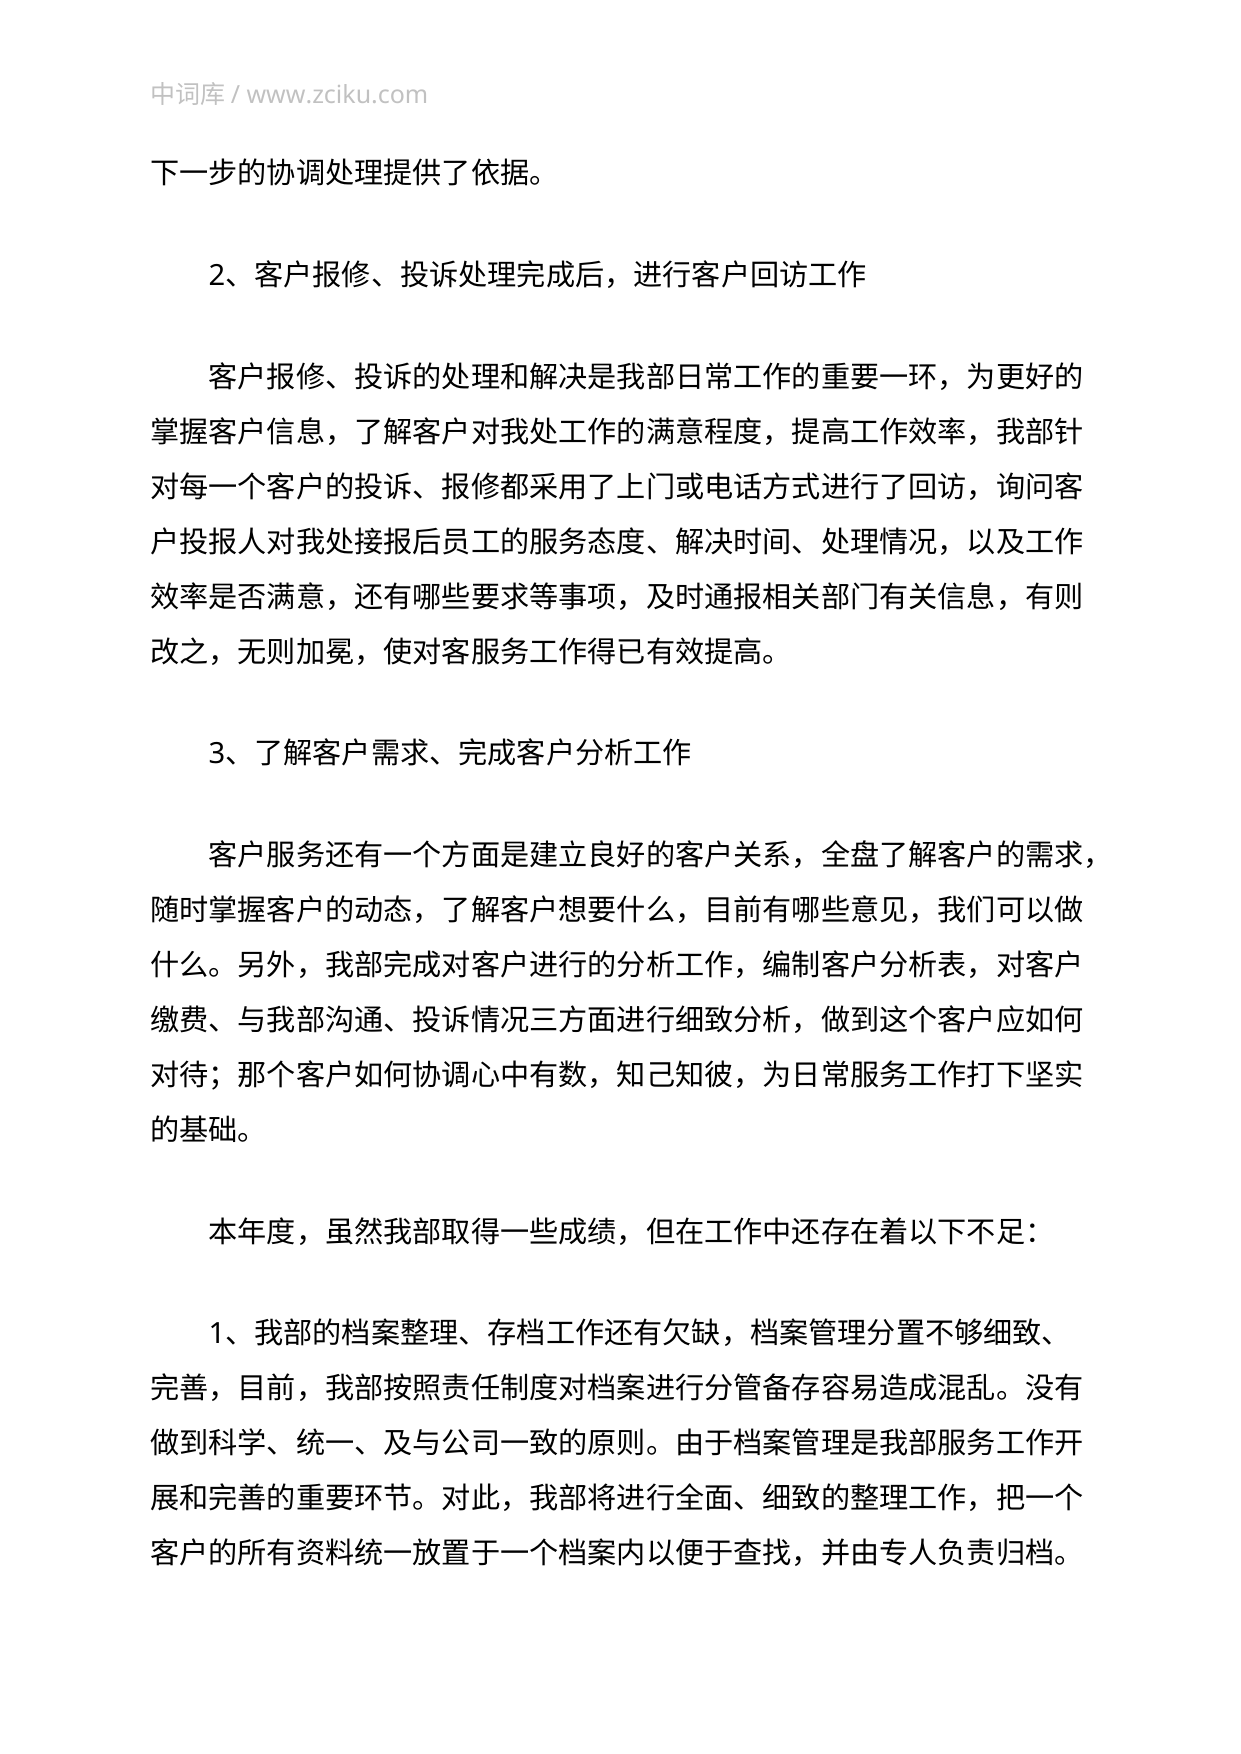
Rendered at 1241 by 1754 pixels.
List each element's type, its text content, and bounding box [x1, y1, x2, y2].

text 3、了解客户需求、完成客户分析工作 [150, 730, 1090, 772]
text 1、我部的档案整理、存档工作还有欠缺，档案管理分置不够细致、完善，目前，我部按照责任制度对档案进行分管备存容易造成混乱。没有做到科学、统一、及与公司一致的原则。由于档案管理是我部服务工作开展和完善的重要环节。对此，我部将进行全面、细致的整理工作，把一个客户的所有资料统一放置于一个档案内以便于查找，并由专人负责归档。 [150, 1310, 1090, 1572]
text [150, 150, 1090, 192]
text 2、客户报修、投诉处理完成后，进行客户回访工作 [150, 252, 1090, 294]
text 客户报修、投诉的处理和解决是我部日常工作的重要一环，为更好的掌握客户信息，了解客户对我处工作的满意程度，提高工作效率，我部针对每一个客户的投诉、报修都采用了上门或电话方式进行了回访，询问客户投报人对我处接报后员工的服务态度、解决时间、处理情况，以及工作效率是否满意，还有哪些要求等事项，及时通报相关部门有关信息，有则改之，无则加冕，使对客服务工作得已有效提高。 [150, 354, 1090, 671]
text 本年度，虽然我部取得一些成绩，但在工作中还存在着以下不足： [150, 1208, 1090, 1251]
text 客户服务还有一个方面是建立良好的客户关系，全盘了解客户的需求，随时掌握客户的动态，了解客户想要什么，目前有哪些意见，我们可以做什么。另外，我部完成对客户进行的分析工作，编制客户分析表，对客户缴费、与我部沟通、投诉情况三方面进行细致分析，做到这个客户应如何对待；那个客户如何协调心中有数，知己知彼，为日常服务工作打下坚实的基础。 [150, 832, 1090, 1149]
